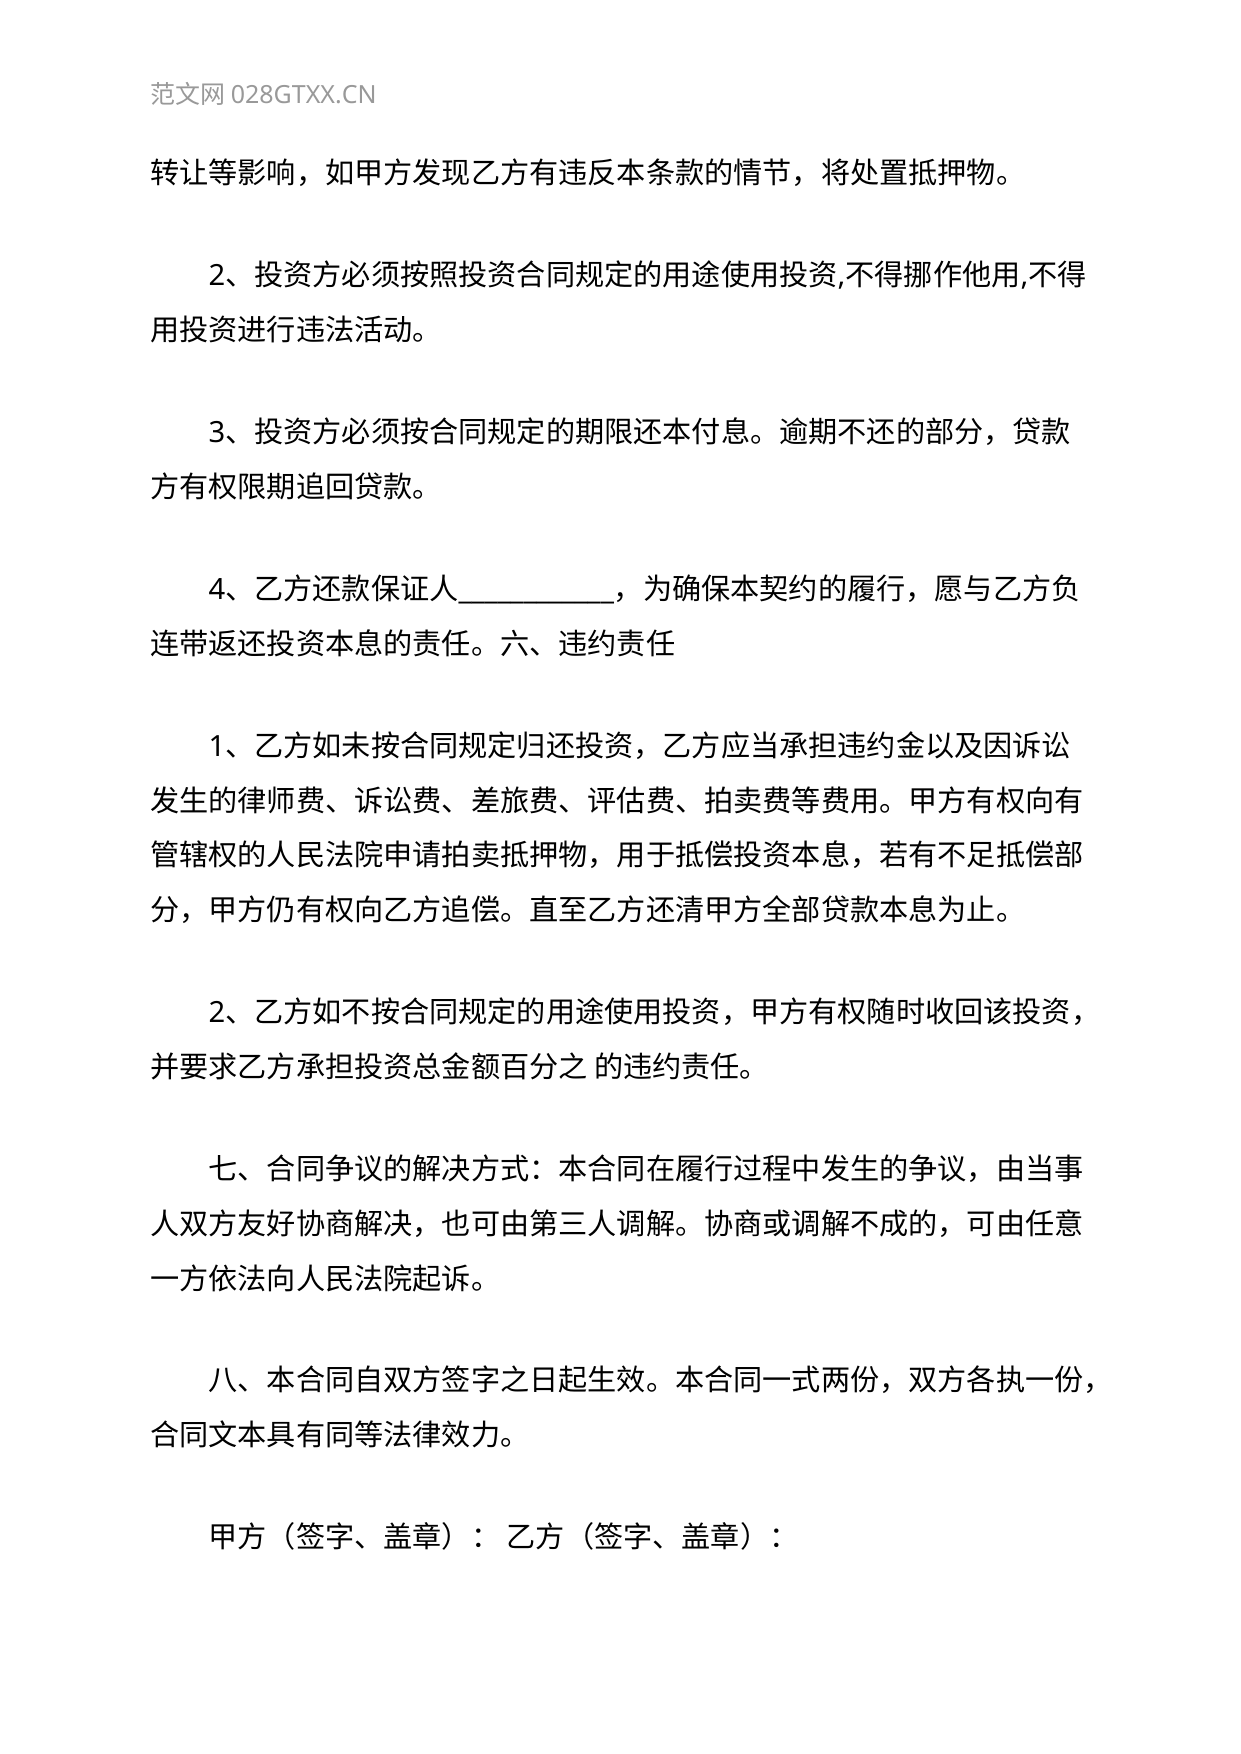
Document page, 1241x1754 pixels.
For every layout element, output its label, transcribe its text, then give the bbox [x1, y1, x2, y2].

text 2、投资方必须按照投资合同规定的用途使用投资,不得挪作他用,不得用投资进行违法活动。 [150, 252, 1090, 349]
text 2、乙方如不按合同规定的用途使用投资，甲方有权随时收回该投资，并要求乙方承担投资总金额百分之 的违约责任。 [150, 989, 1090, 1086]
text 七、合同争议的解决方式：本合同在履行过程中发生的争议，由当事人双方友好协商解决，也可由第三人调解。协商或调解不成的，可由任意一方依法向人民法院起诉。 [150, 1145, 1090, 1297]
text 3、投资方必须按合同规定的期限还本付息。逾期不还的部分，贷款方有权限期追回贷款。 [150, 408, 1090, 506]
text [150, 150, 1090, 192]
text 1、乙方如未按合同规定归还投资，乙方应当承担违约金以及因诉讼发生的律师费、诉讼费、差旅费、评估费、拍卖费等费用。甲方有权向有管辖权的人民法院申请拍卖抵押物，用于抵偿投资本息，若有不足抵偿部分，甲方仍有权向乙方追偿。直至乙方还清甲方全部贷款本息为止。 [150, 722, 1090, 929]
text 八、本合同自双方签字之日起生效。本合同一式两份，双方各执一份，合同文本具有同等法律效力。 [150, 1357, 1090, 1454]
text 4、乙方还款保证人____________，为确保本契约的履行，愿与乙方负连带返还投资本息的责任。六、违约责任 [150, 565, 1090, 663]
text 甲方（签字、盖章）： 乙方（签字、盖章）： [150, 1514, 1090, 1556]
